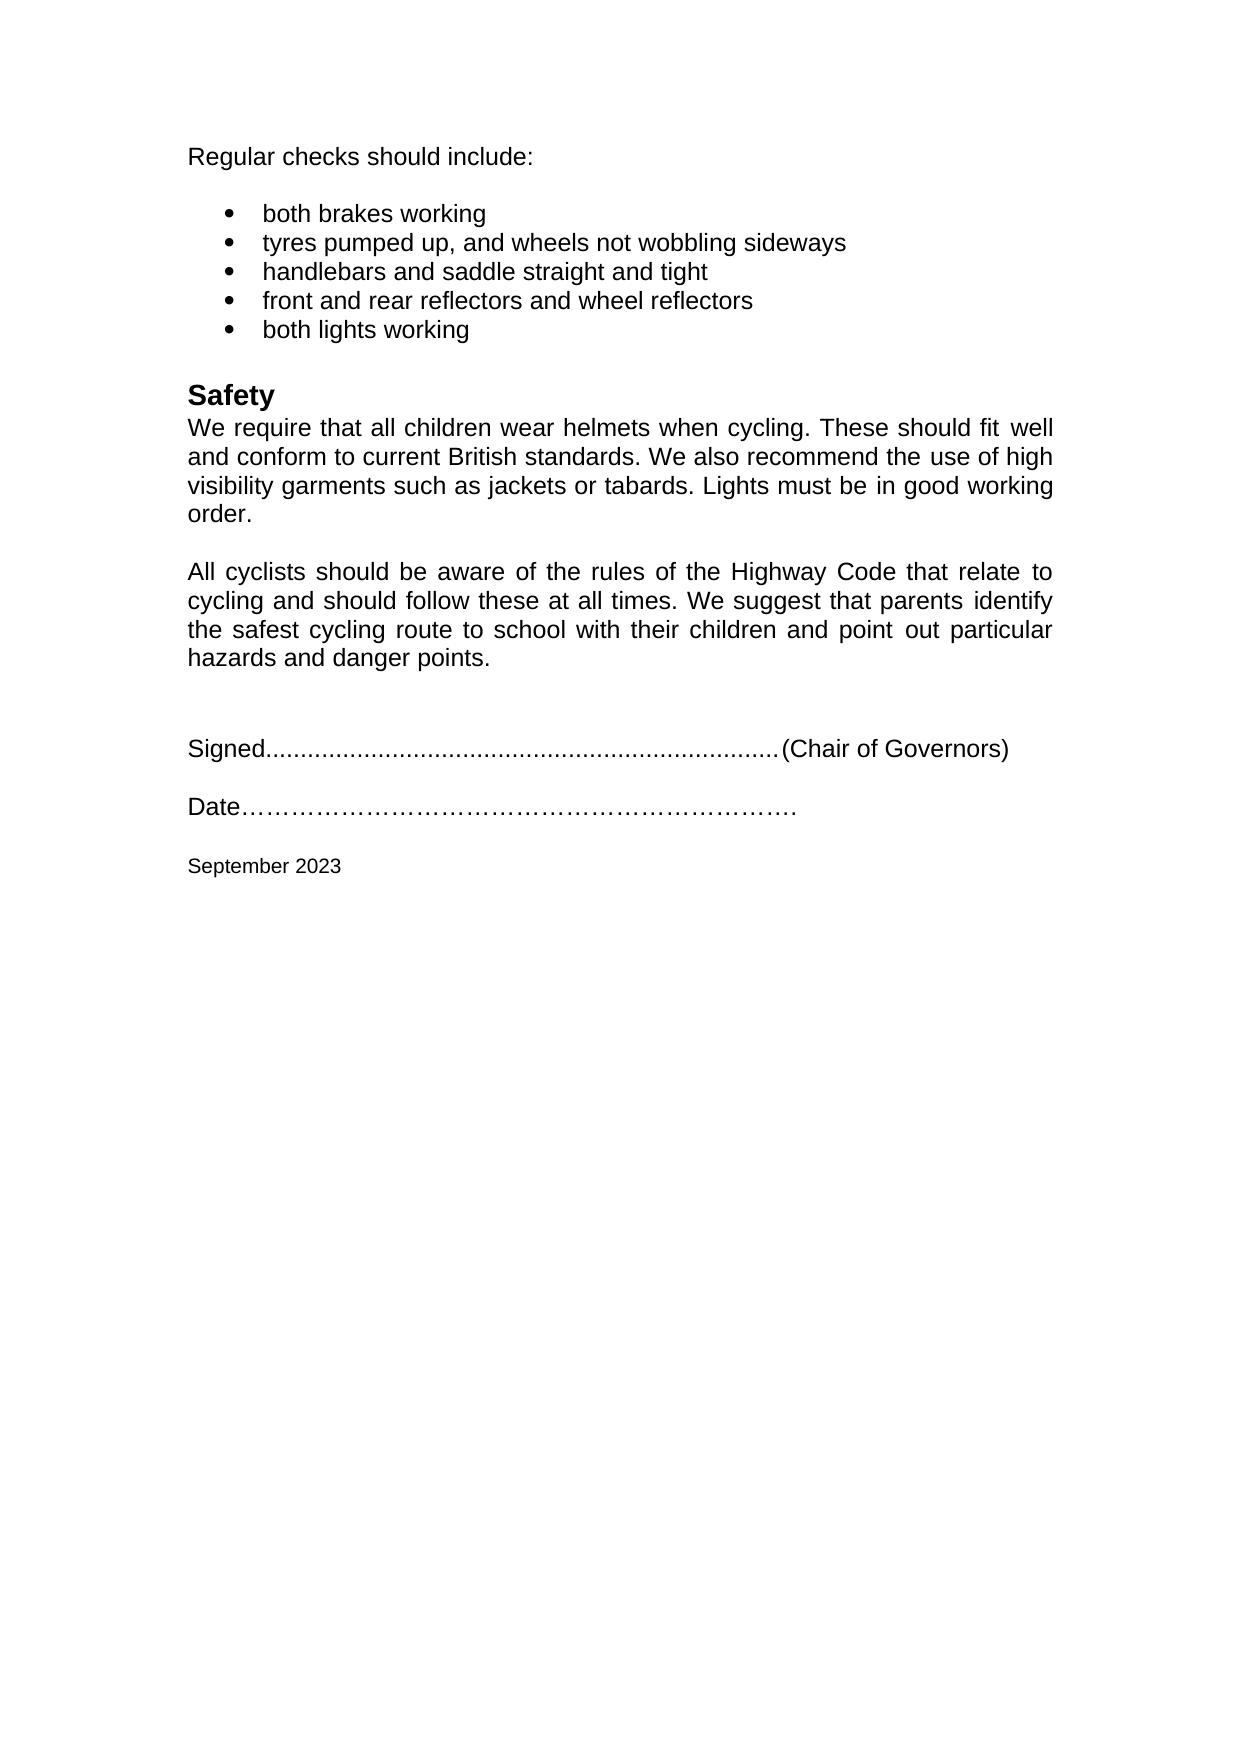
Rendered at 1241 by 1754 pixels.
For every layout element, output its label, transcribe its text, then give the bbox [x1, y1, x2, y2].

subtitle Safety [187, 373, 1065, 413]
list tyres pumped up, and wheels not wobbling sideways [225, 228, 1065, 257]
list handlebars and saddle straight and tight [225, 257, 1065, 286]
text September 2023 [187, 854, 1065, 878]
text Signed (Chair of Governors) [187, 734, 1065, 763]
text All cyclists should be aware of the rules of the Highway Code that relate to cycling and should follow these at all times. We suggest that parents identify the safest cycling route to school with their children and point out particular hazards and danger points. [187, 557, 1053, 672]
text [187, 142, 1065, 170]
list front and rear reflectors and wheel reflectors [225, 286, 1065, 315]
list both brakes working [225, 199, 1065, 228]
list both lights working [225, 315, 1065, 344]
text We require that all children wear helmets when cycling. These should fit well and conform to current British standards. We also recommend the use of high visibility garments such as jackets or tabards. Lights must be in good working order. [187, 413, 1053, 528]
text Date…………………………………………………………. [187, 792, 1065, 820]
